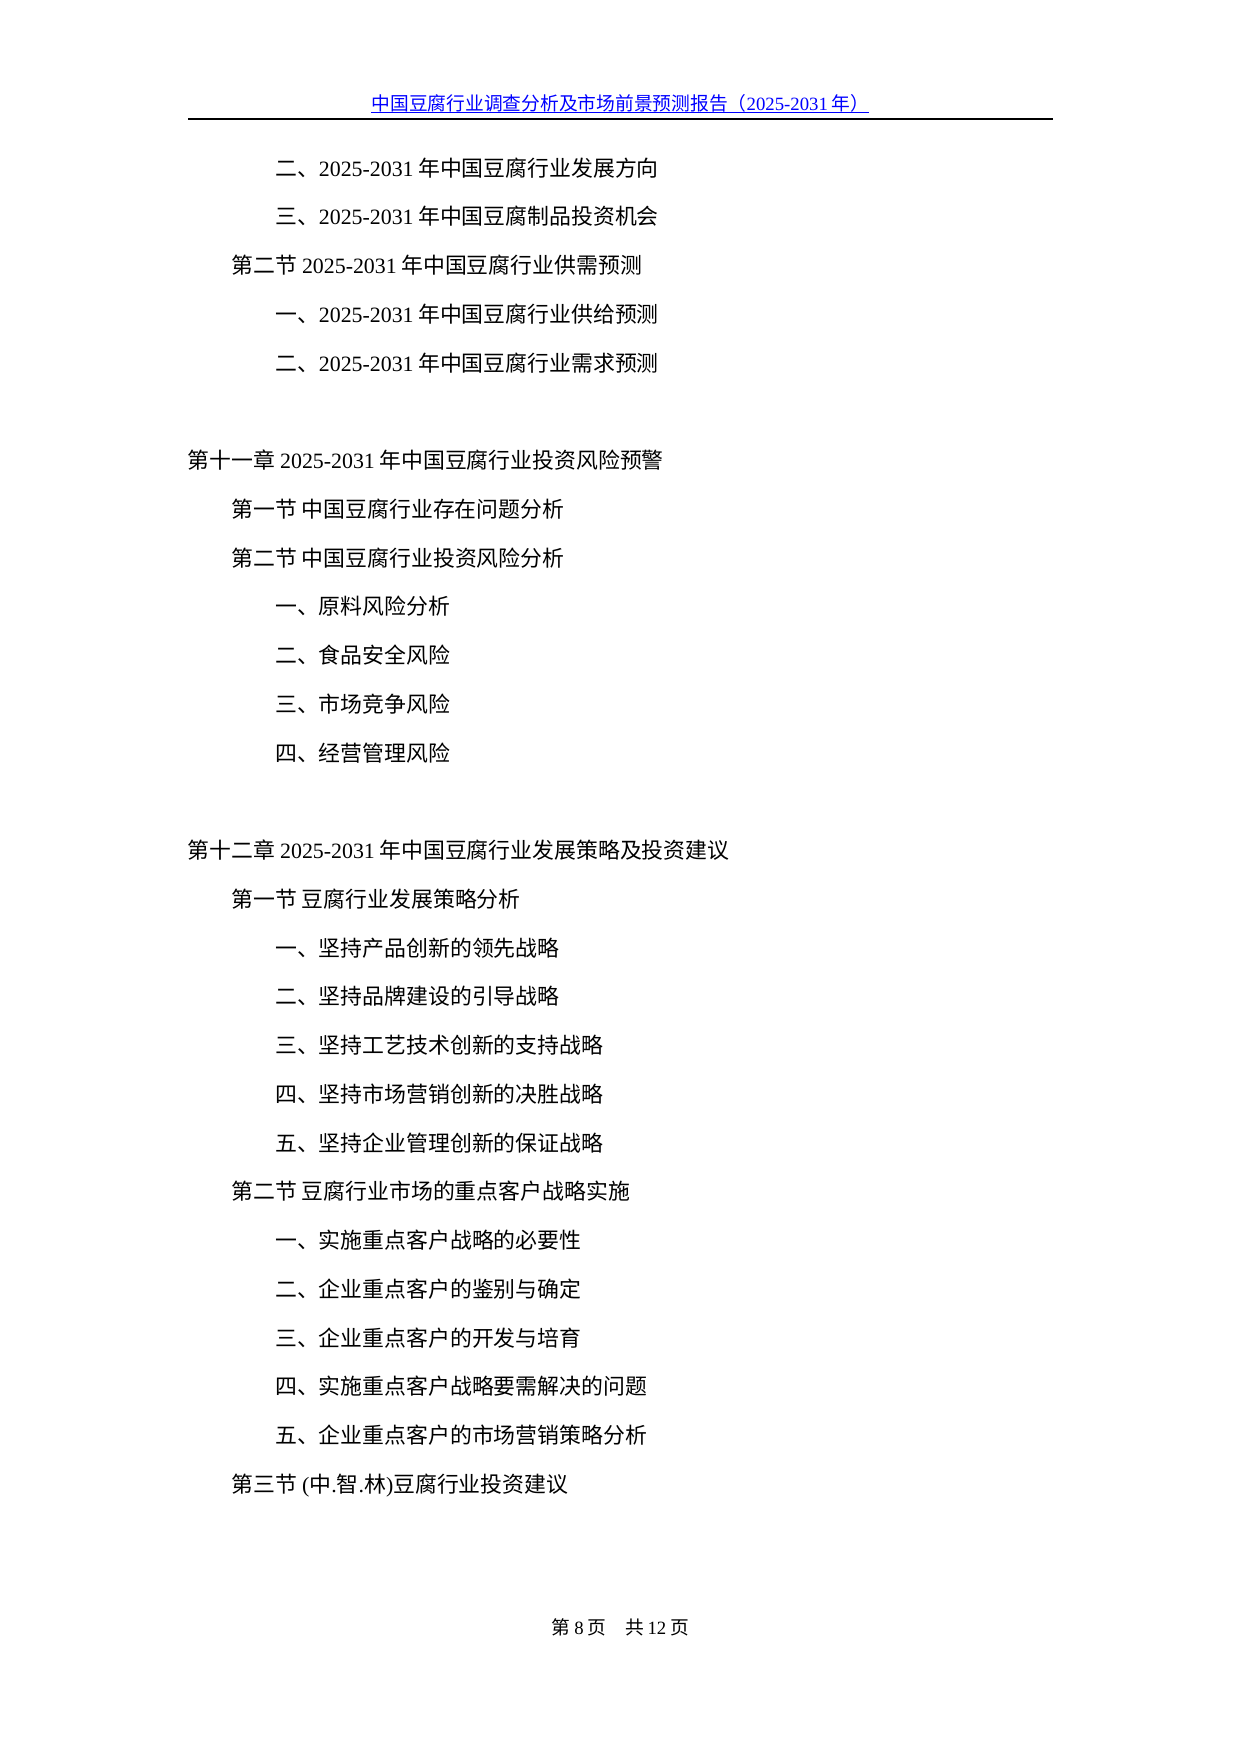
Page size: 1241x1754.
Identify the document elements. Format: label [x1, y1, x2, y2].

text [187, 150, 1053, 1499]
